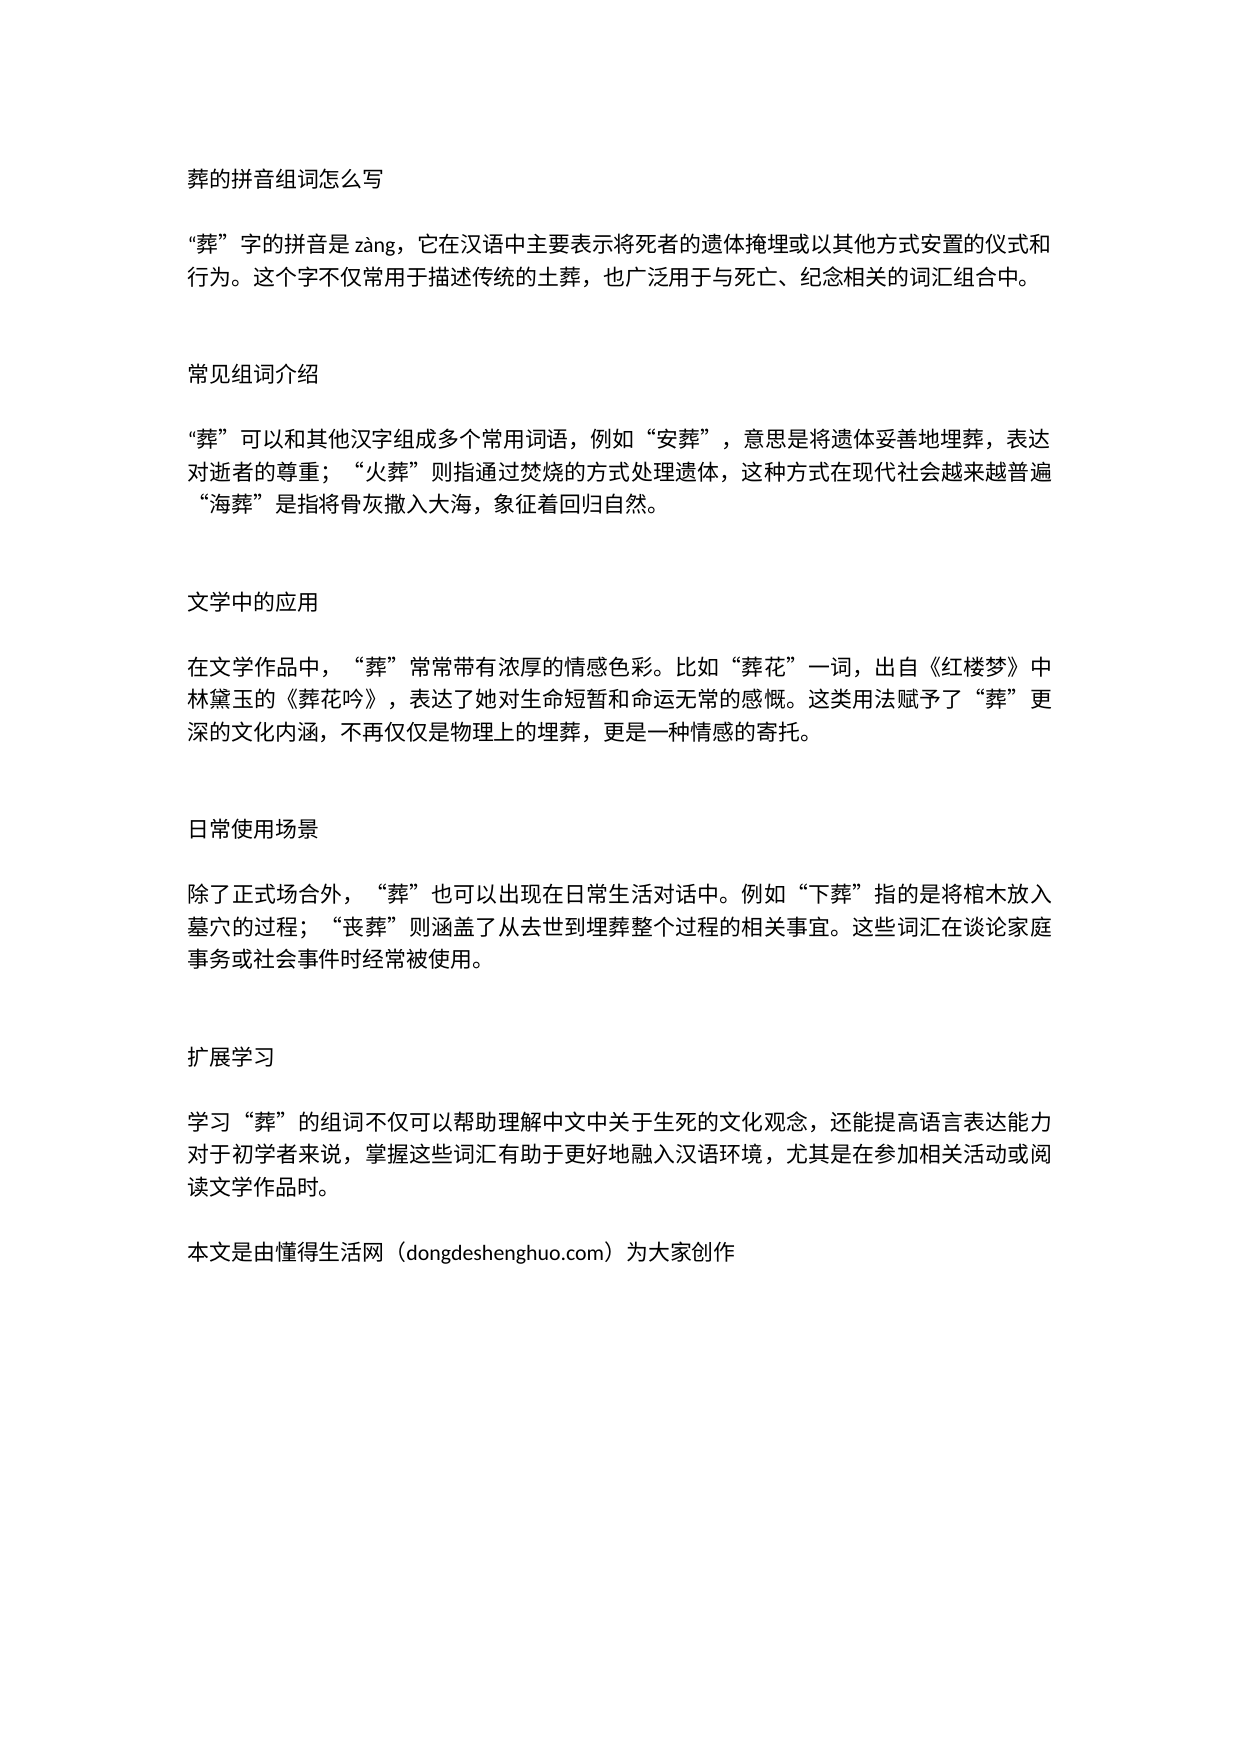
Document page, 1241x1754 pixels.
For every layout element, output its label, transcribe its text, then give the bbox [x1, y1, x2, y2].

text 常见组词介绍 [187, 357, 1053, 389]
text 除了正式场合外，“葬”也可以出现在日常生活对话中。例如“下葬”指的是将棺木放入墓穴的过程；“丧葬”则涵盖了从去世到埋葬整个过程的相关事宜。这些词汇在谈论家庭事务或社会事件时经常被使用。 [187, 877, 1053, 974]
text 本文是由懂得生活网（dongdeshenghuo.com）为大家创作 [187, 1234, 1053, 1267]
text 扩展学习 [187, 1039, 1053, 1072]
text “葬”字的拼音是zàng，它在汉语中主要表示将死者的遗体掩埋或以其他方式安置的仪式和行为。这个字不仅常用于描述传统的土葬，也广泛用于与死亡、纪念相关的词汇组合中。 [187, 227, 1053, 292]
text 葬的拼音组词怎么写 [187, 162, 1053, 194]
text 日常使用场景 [187, 812, 1053, 844]
text 文学中的应用 [187, 584, 1053, 617]
text “葬”可以和其他汉字组成多个常用词语，例如“安葬”，意思是将遗体妥善地埋葬，表达对逝者的尊重；“火葬”则指通过焚烧的方式处理遗体，这种方式在现代社会越来越普遍；“海葬”是指将骨灰撒入大海，象征着回归自然。 [187, 422, 1053, 519]
text 学习“葬”的组词不仅可以帮助理解中文中关于生死的文化观念，还能提高语言表达能力。对于初学者来说，掌握这些词汇有助于更好地融入汉语环境，尤其是在参加相关活动或阅读文学作品时。 [187, 1104, 1053, 1202]
text 在文学作品中，“葬”常常带有浓厚的情感色彩。比如“葬花”一词，出自《红楼梦》中林黛玉的《葬花吟》，表达了她对生命短暂和命运无常的感慨。这类用法赋予了“葬”更深的文化内涵，不再仅仅是物理上的埋葬，更是一种情感的寄托。 [187, 649, 1053, 747]
